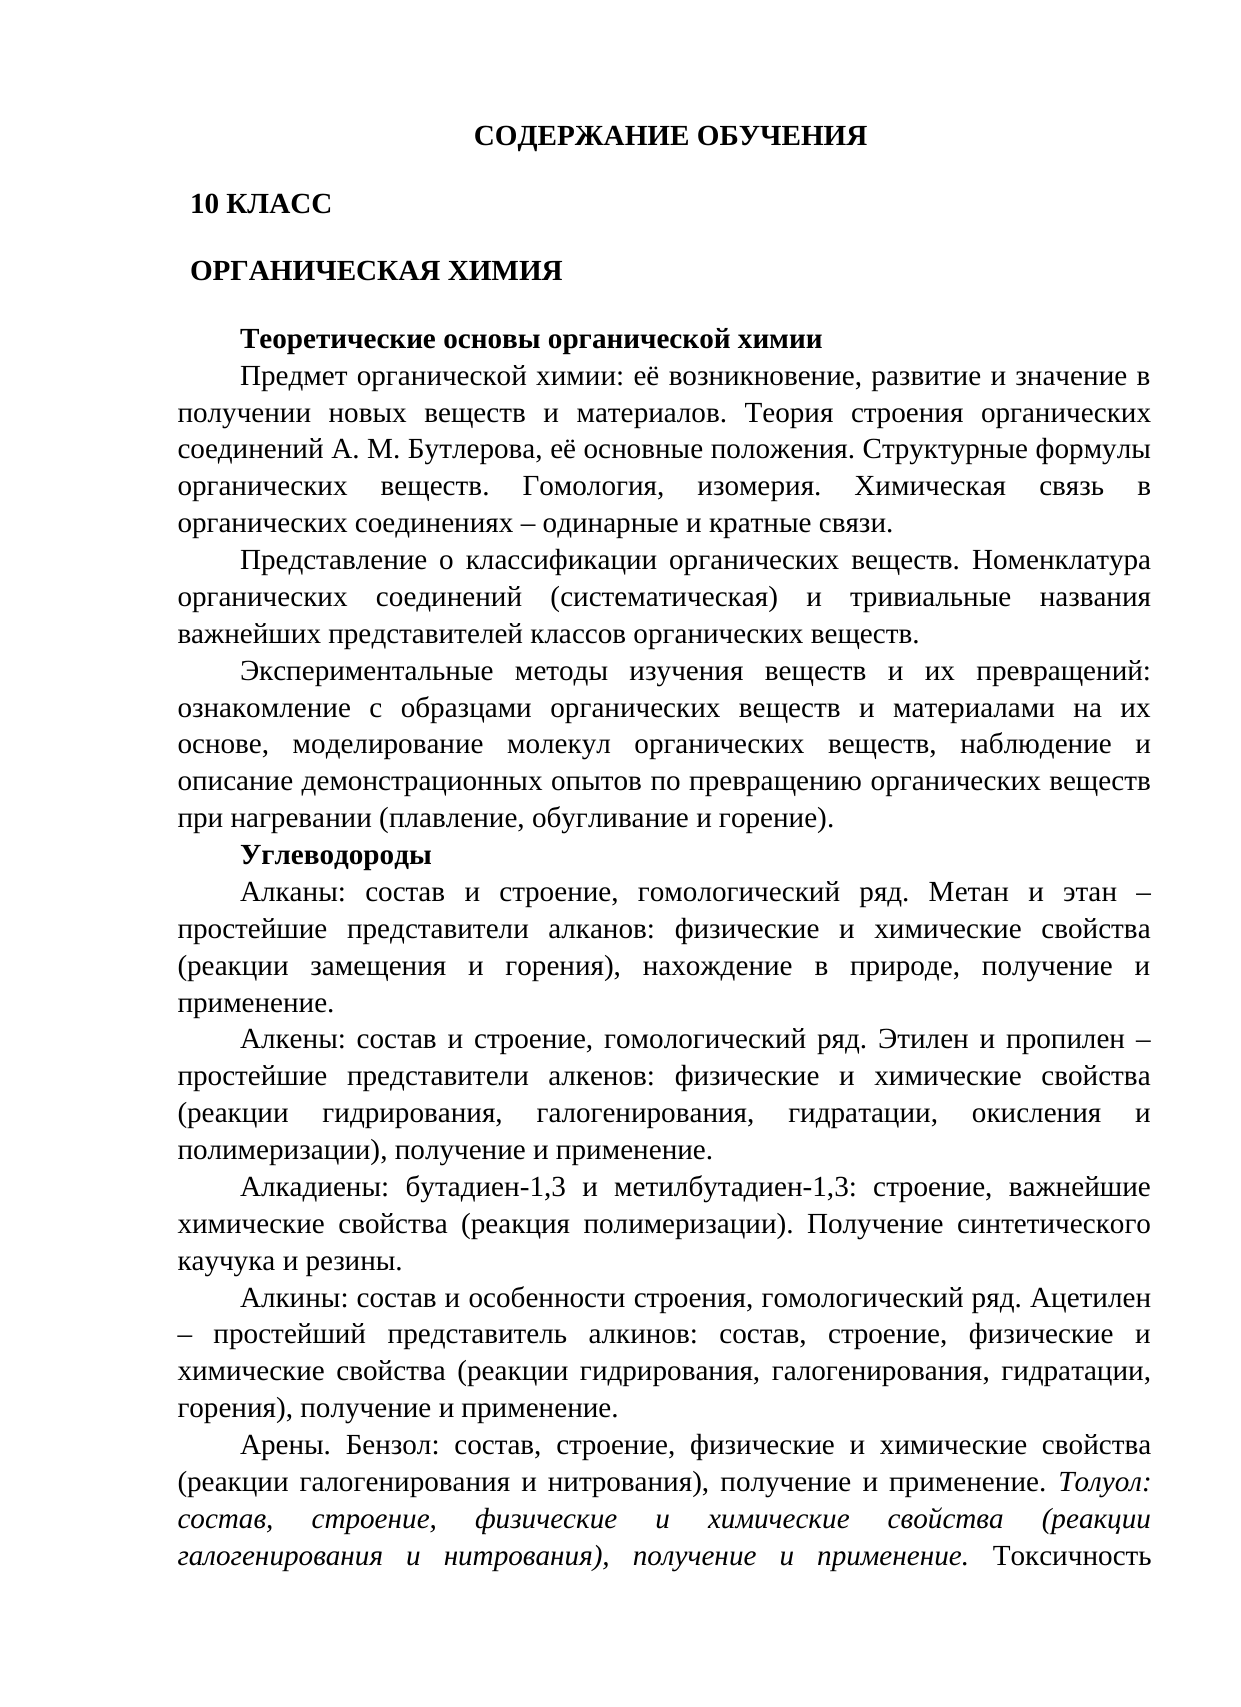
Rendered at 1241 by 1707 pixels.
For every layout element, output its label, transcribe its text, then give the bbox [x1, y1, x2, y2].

text Теоретические основы органической химии [177, 321, 1152, 354]
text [177, 1427, 1152, 1571]
text Экспериментальные методы изучения веществ и их превращений: ознакомление с образцами органических веществ и материалами на их основе, моделирование молекул органических веществ, наблюдение и описание демонстрационных опытов по превращению органических веществ при нагревании (плавление, обугливание и горение). [177, 653, 1152, 834]
text ОРГАНИЧЕСКАЯ ХИМИЯ [190, 253, 1152, 287]
text Алкены: состав и строение, гомологический ряд. Этилен и пропилен – простейшие представители алкенов: физические и химические свойства (реакции гидрирования, галогенирования, гидратации, окисления и полимеризации), получение и применение. [177, 1022, 1152, 1166]
text 10 КЛАСС [190, 186, 1152, 219]
text Углеводороды [177, 837, 1152, 871]
text Представление о классификации органических веществ. Номенклатура органических соединений (систематическая) и тривиальные названия важнейших представителей классов органических веществ. [177, 542, 1152, 649]
text Предмет органической химии: её возникновение, развитие и значение в получении новых веществ и материалов. Теория строения органических соединений А. М. Бутлерова, её основные положения. Структурные формулы органических веществ. Гомология, изомерия. Химическая связь в органических соединениях – одинарные и кратные связи. [177, 358, 1152, 539]
text Алкадиены: бутадиен-1,3 и метилбутадиен-1,3: строение, важнейшие химические свойства (реакция полимеризации). Получение синтетического каучука и резины. [177, 1169, 1152, 1276]
text ​СОДЕРЖАНИЕ ОБУЧЕНИЯ [190, 118, 1152, 152]
text Алкины: состав и особенности строения, гомологический ряд. Ацетилен – простейший представитель алкинов: состав, строение, физические и химические свойства (реакции гидрирования, галогенирования, гидратации, горения), получение и применение. [177, 1280, 1152, 1424]
text Алканы: состав и строение, гомологический ряд. Метан и этан – простейшие представители алканов: физические и химические свойства (реакции замещения и горения), нахождение в природе, получение и применение. [177, 874, 1152, 1018]
